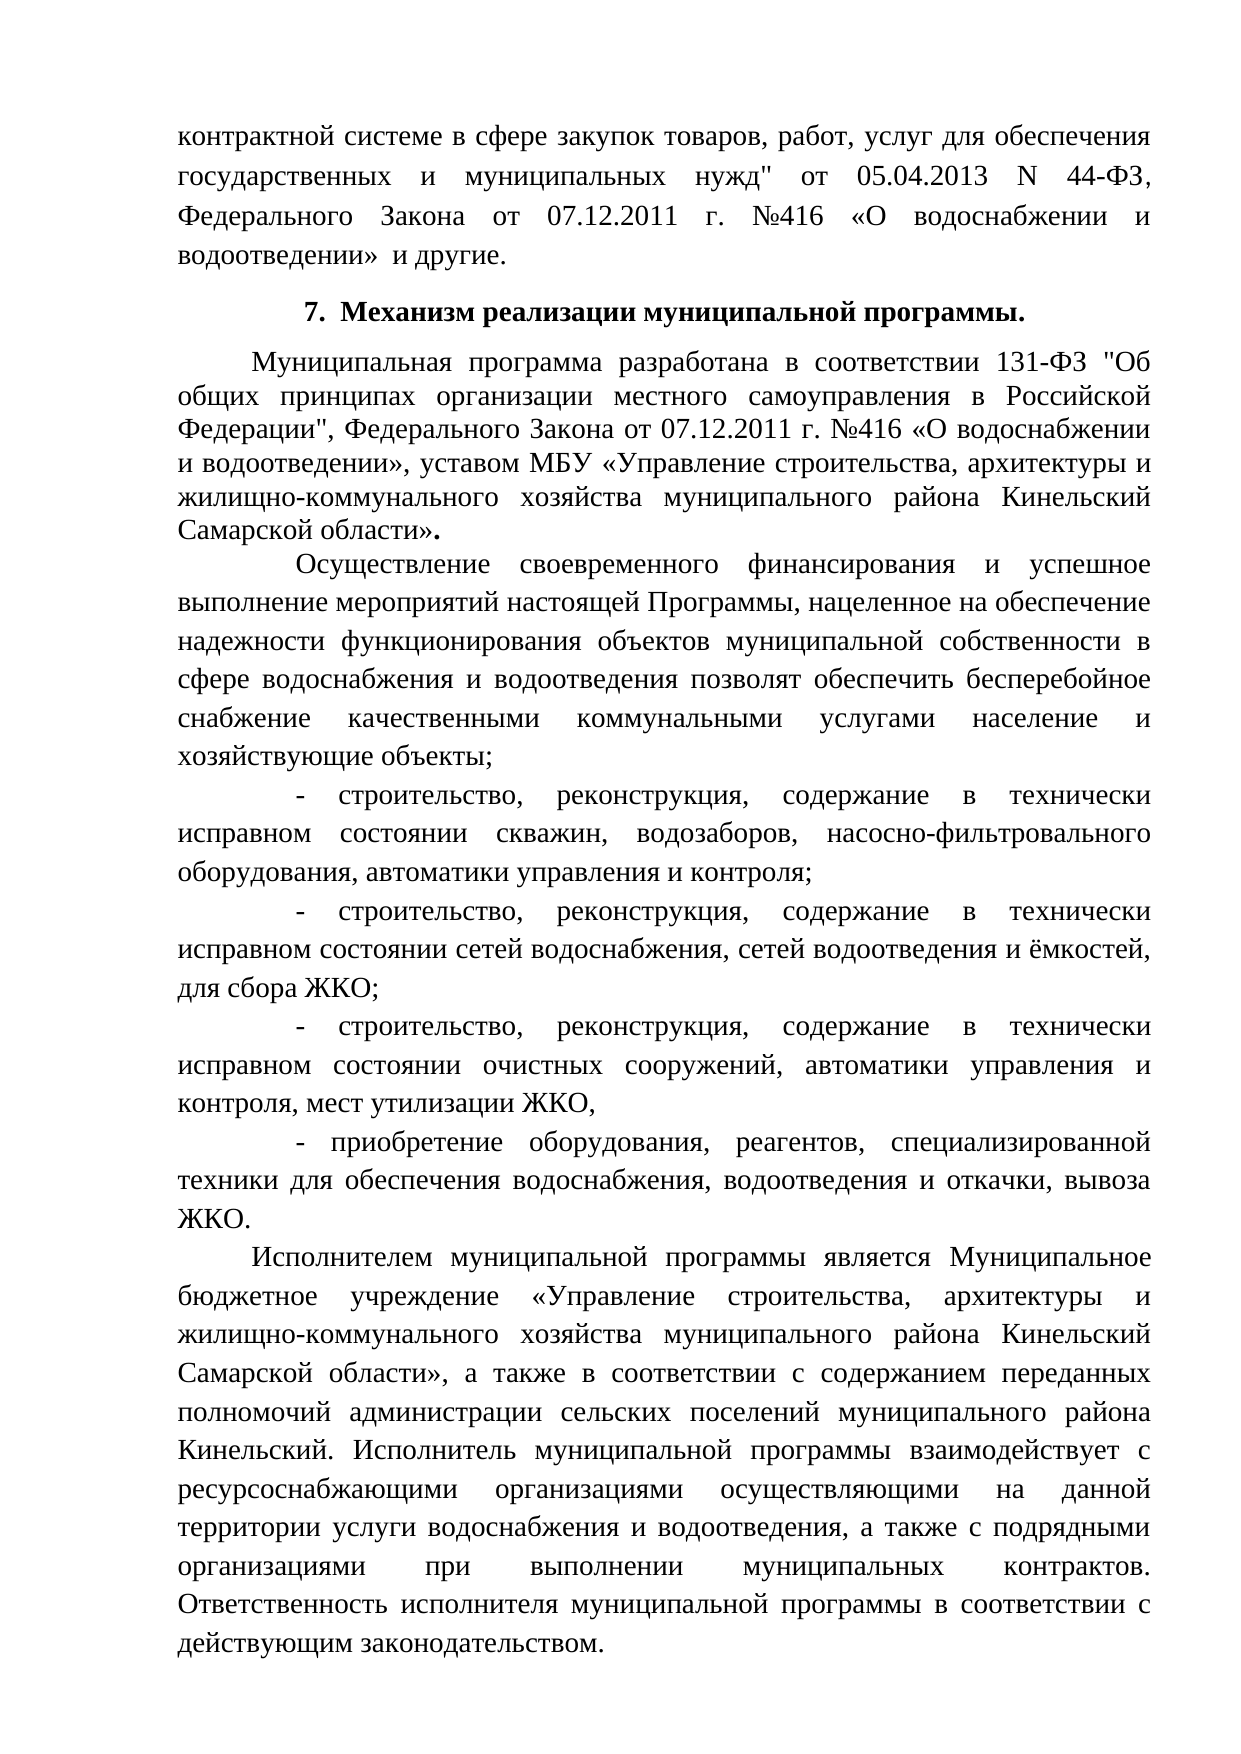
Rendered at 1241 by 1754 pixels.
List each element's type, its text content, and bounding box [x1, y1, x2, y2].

text Осуществление своевременного финансирования и успешное выполнение мероприятий настоящей Программы, нацеленное на обеспечение надежности функционирования объектов муниципальной собственности в сфере водоснабжения и водоотведения позволят обеспечить бесперебойное снабжение качественными коммунальными услугами население и хозяйствующие объекты; [177, 546, 1152, 772]
text - приобретение оборудования, реагентов, специализированной техники для обеспечения водоснабжения, водоотведения и откачки, вывоза ЖКО. [177, 1124, 1152, 1234]
text Исполнителем муниципальной программы является Муниципальное бюджетное учреждение «Управление строительства, архитектуры и жилищно-коммунального хозяйства муниципального района Кинельский Самарской области», а также в соответствии с содержанием переданных полномочий администрации сельских поселений муниципального района Кинельский. Исполнитель муниципальной программы взаимодействует с ресурсоснабжающими организациями осуществляющими на данной территории услуги водоснабжения и водоотведения, а также с подрядными организациями при выполнении муниципальных контрактов. Ответственность исполнителя муниципальной программы в соответствии с действующим законодательством. [177, 1239, 1152, 1658]
text - строительство, реконструкция, содержание в технически исправном состоянии очистных сооружений, автоматики управления и контроля, мест утилизации ЖКО, [177, 1008, 1152, 1119]
text - строительство, реконструкция, содержание в технически исправном состоянии сетей водоснабжения, сетей водоотведения и ёмкостей, для сбора ЖКО; [177, 893, 1152, 1003]
text - строительство, реконструкция, содержание в технически исправном состоянии скважин, водозаборов, насосно-фильтровального оборудования, автоматики управления и контроля; [177, 777, 1152, 888]
subtitle 7. Механизм реализации муниципальной программы. [177, 294, 1152, 328]
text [177, 118, 1152, 272]
text Муниципальная программа разработана в соответствии 131-ФЗ "Об общих принципах организации местного самоуправления в Российской Федерации", Федерального Закона от 07.12.2011 г. №416 «О водоснабжении и водоотведении», уставом МБУ «Управление строительства, архитектуры и жилищно-коммунального хозяйства муниципального района Кинельский Самарской области». [177, 344, 1152, 546]
